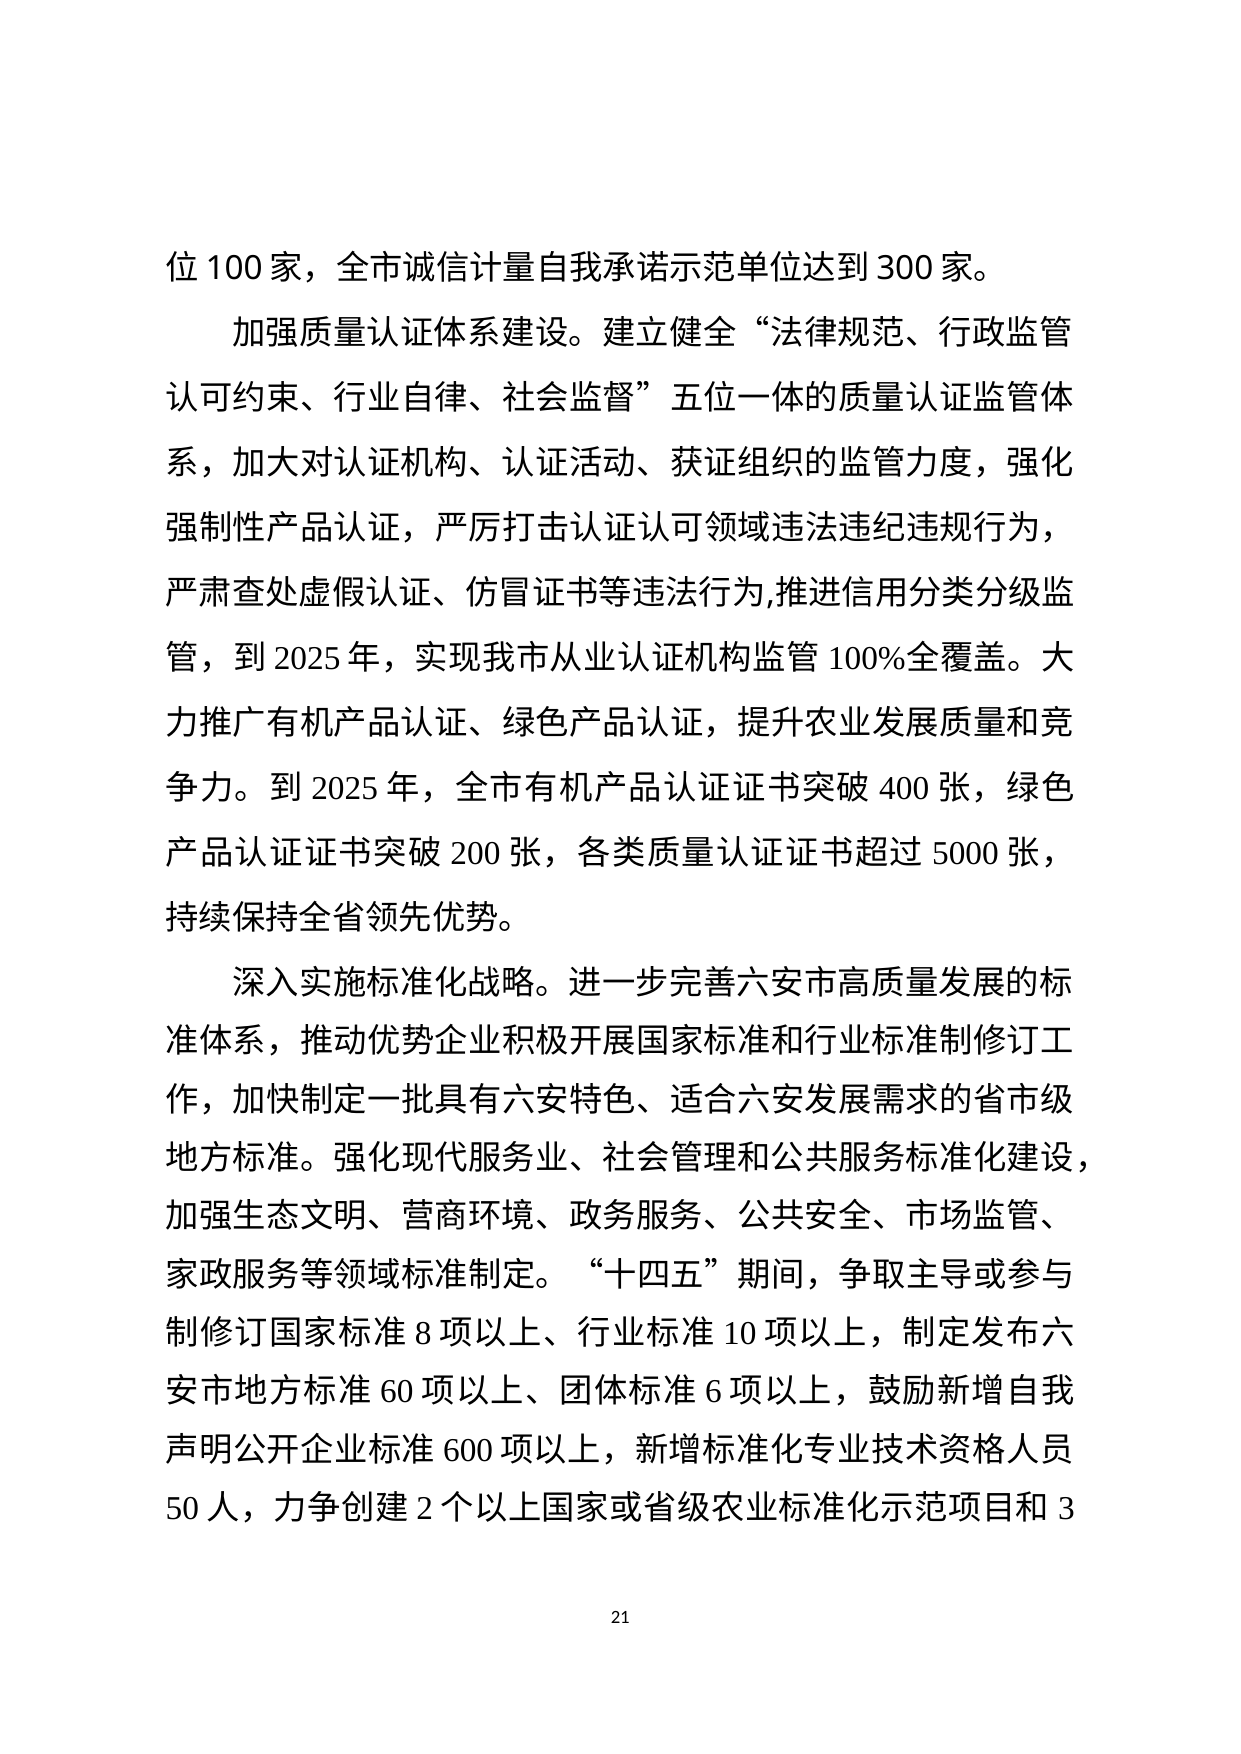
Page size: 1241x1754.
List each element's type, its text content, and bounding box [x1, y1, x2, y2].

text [165, 948, 1075, 1531]
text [165, 233, 1075, 298]
text 加强质量认证体系建设。建立健全“法律规范、行政监管、认可约束、行业自律、社会监督”五位一体的质量认证监管体系，加大对认证机构、认证活动、获证组织的监管力度，强化强制性产品认证，严厉打击认证认可领域违法违纪违规行为，严肃查处虚假认证、仿冒证书等违法行为,推进信用分类分级监管，到2025年，实现我市从业认证机构监管100%全覆盖。大力推广有机产品认证、绿色产品认证，提升农业发展质量和竞争力。到2025年，全市有机产品认证证书突破400张，绿色产品认证证书突破200张，各类质量认证证书超过5000张，持续保持全省领先优势。 [165, 298, 1075, 948]
